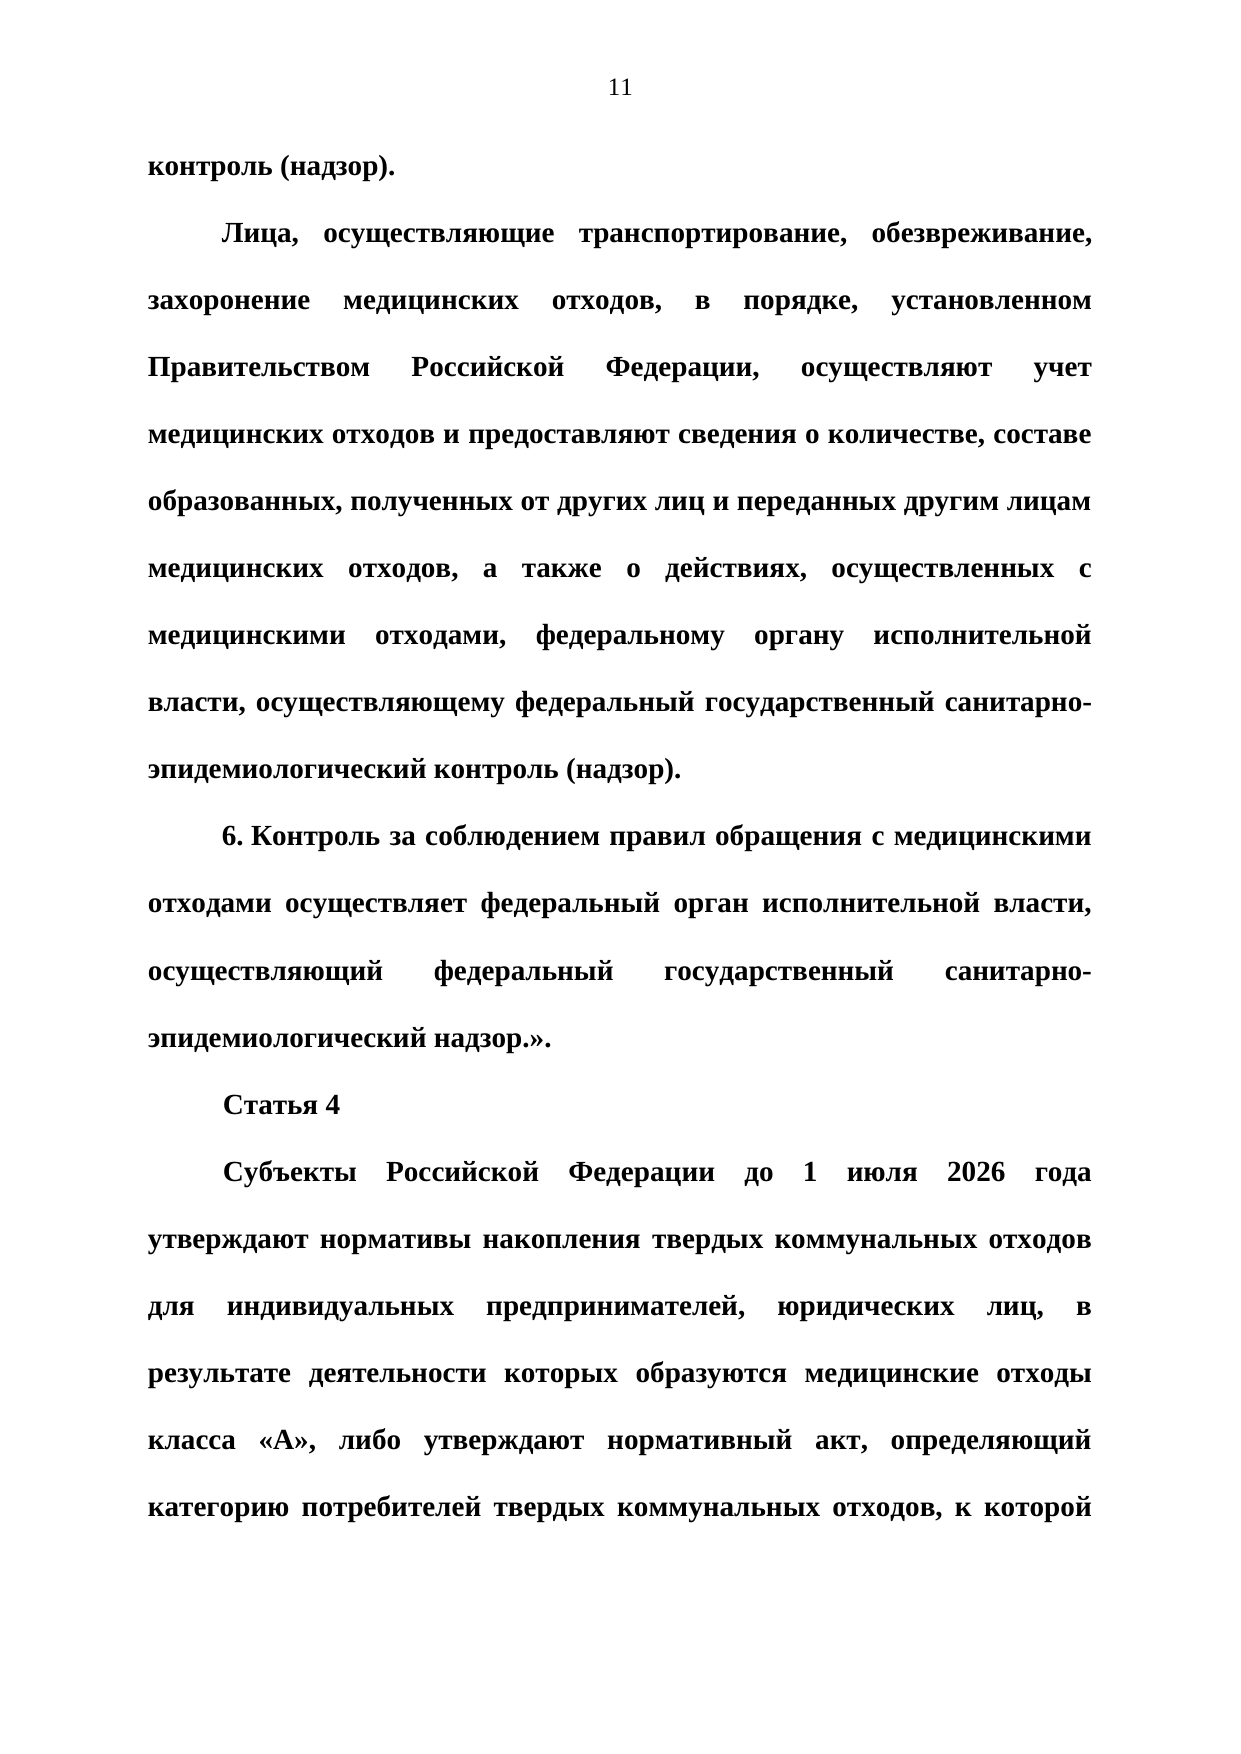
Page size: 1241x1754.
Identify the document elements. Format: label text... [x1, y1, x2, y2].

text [148, 1154, 1092, 1523]
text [148, 148, 1092, 181]
text Статья 4 [148, 1087, 1092, 1120]
text Лица, осуществляющие транспортирование, обезвреживание, захоронение медицинских отходов, в порядке, установленном Правительством Российской Федерации, осуществляют учет медицинских отходов и предоставляют сведения о количестве, составе образованных, полученных от других лиц и переданных другим лицам медицинских отходов, а также о действиях, осуществленных с медицинскими отходами, федеральному органу исполнительной власти, осуществляющему федеральный государственный санитарно-эпидемиологический контроль (надзор). [148, 215, 1092, 785]
text 6. Контроль за соблюдением правил обращения с медицинскими отходами осуществляет федеральный орган исполнительной власти, осуществляющий федеральный государственный санитарно-эпидемиологический надзор.». [148, 818, 1092, 1053]
